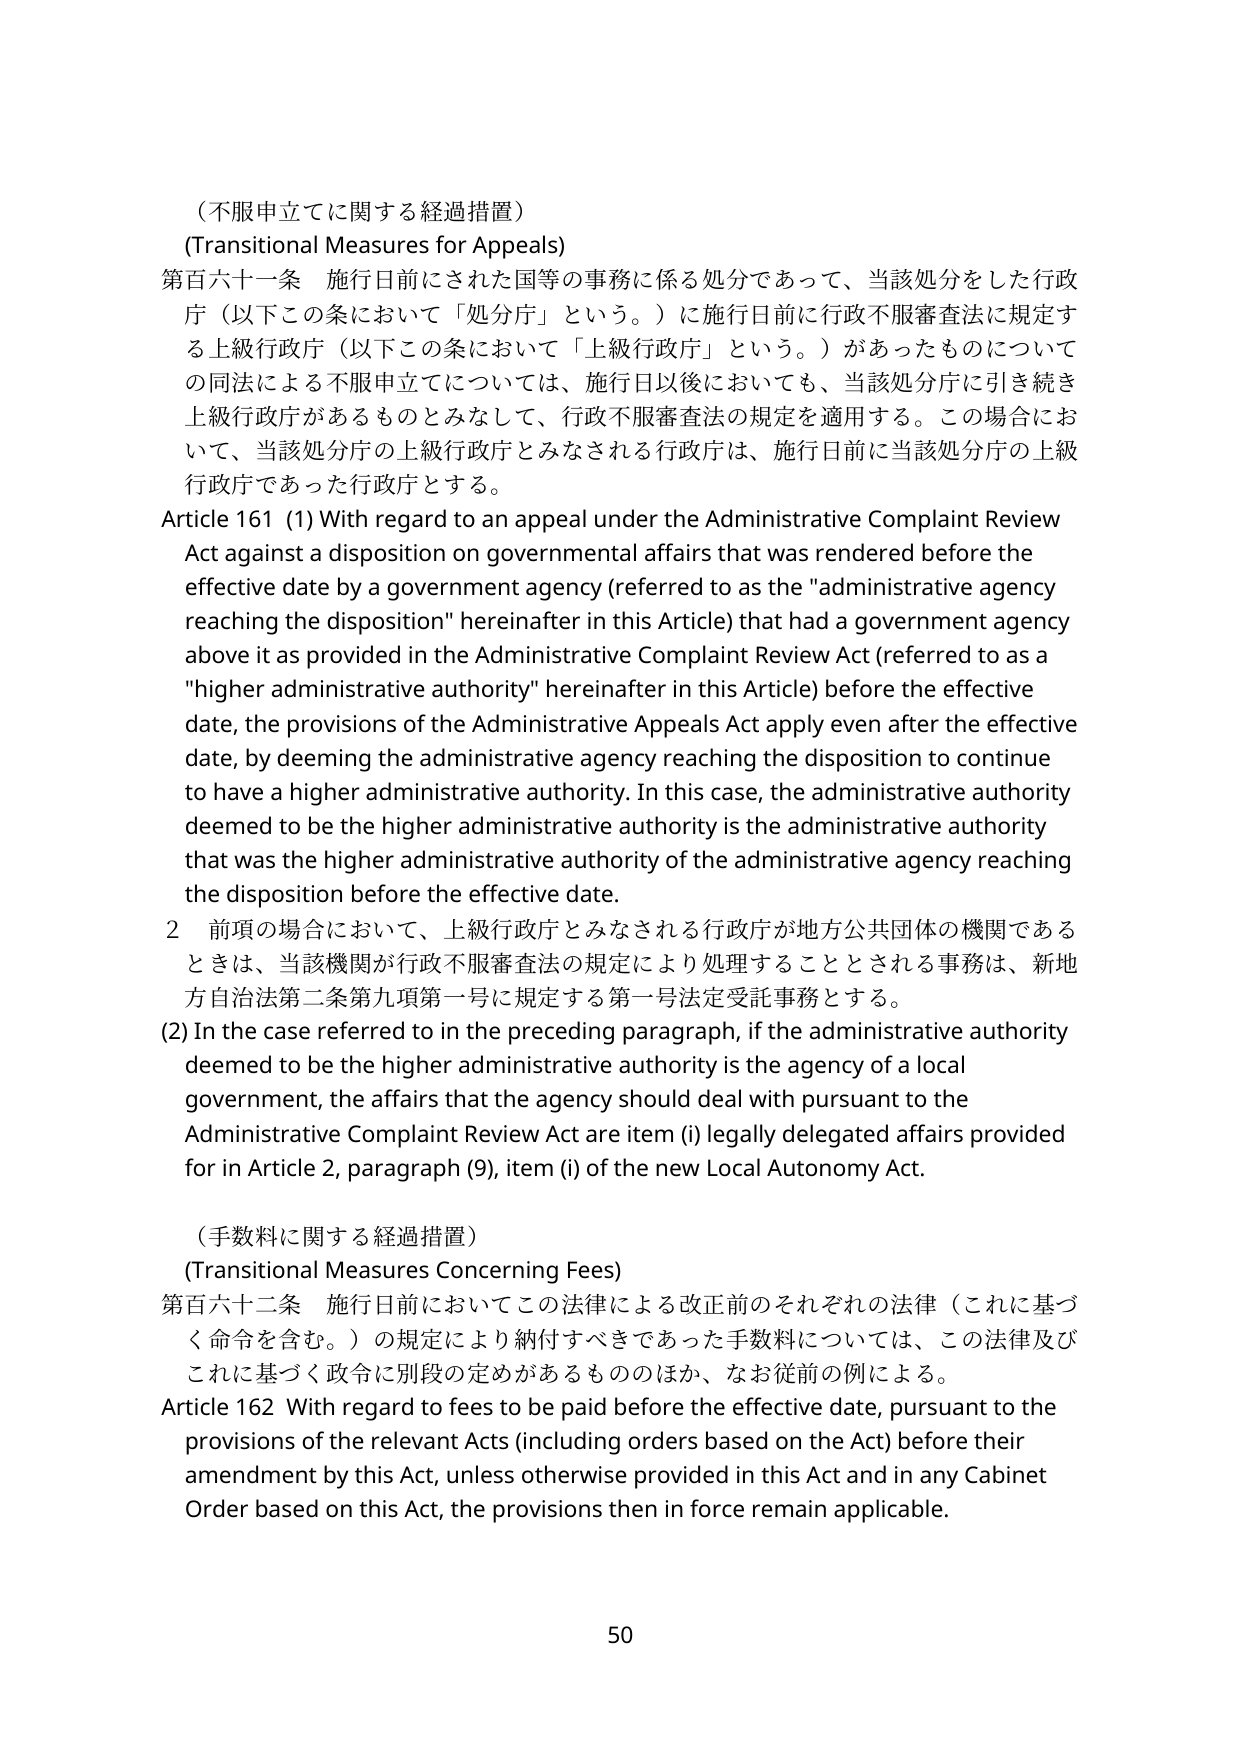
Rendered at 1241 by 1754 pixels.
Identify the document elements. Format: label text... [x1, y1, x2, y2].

text (Transitional Measures Concerning Fees) [184, 1253, 1079, 1287]
text Article 161 (1) With regard to an appeal under the Administrative Complaint Review Act against a disposition on governmental affairs that was rendered before the effective date by a government agency (referred to as the "administrative agency reaching the disposition" hereinafter in this Article) that had a government agency above it as provided in the Administrative Complaint Review Act (referred to as a "higher administrative authority" hereinafter in this Article) before the effective date, the provisions of the Administrative Appeals Act apply even after the effective date, by deeming the administrative agency reaching the disposition to continue to have a higher administrative authority. In this case, the administrative authority deemed to be the higher administrative authority is the administrative authority that was the higher administrative authority of the administrative agency reaching the disposition before the effective date. [161, 501, 1079, 911]
text （手数料に関する経過措置） [184, 1219, 1079, 1253]
text （不服申立てに関する経過措置） [184, 194, 1079, 228]
text ２ 前項の場合において、上級行政庁とみなされる行政庁が地方公共団体の機関であるときは、当該機関が行政不服審査法の規定により処理することとされる事務は、新地方自治法第二条第九項第一号に規定する第一号法定受託事務とする。 [161, 911, 1079, 1014]
text (2) In the case referred to in the preceding paragraph, if the administrative authority deemed to be the higher administrative authority is the agency of a local government, the affairs that the agency should deal with pursuant to the Administrative Complaint Review Act are item (i) legally delegated affairs provided for in Article 2, paragraph (9), item (i) of the new Local Autonomy Act. [161, 1014, 1079, 1184]
text 第百六十二条 施行日前においてこの法律による改正前のそれぞれの法律（これに基づく命令を含む。）の規定により納付すべきであった手数料については、この法律及びこれに基づく政令に別段の定めがあるもののほか、なお従前の例による。 [161, 1287, 1079, 1389]
text 第百六十一条 施行日前にされた国等の事務に係る処分であって、当該処分をした行政庁（以下この条において「処分庁」という。）に施行日前に行政不服審査法に規定する上級行政庁（以下この条において「上級行政庁」という。）があったものについての同法による不服申立てについては、施行日以後においても、当該処分庁に引き続き上級行政庁があるものとみなして、行政不服審査法の規定を適用する。この場合において、当該処分庁の上級行政庁とみなされる行政庁は、施行日前に当該処分庁の上級行政庁であった行政庁とする。 [161, 262, 1079, 501]
text Article 162 With regard to fees to be paid before the effective date, pursuant to the provisions of the relevant Acts (including orders based on the Act) before their amendment by this Act, unless otherwise provided in this Act and in any Cabinet Order based on this Act, the provisions then in force remain applicable. [161, 1389, 1079, 1526]
text (Transitional Measures for Appeals) [184, 228, 1079, 262]
